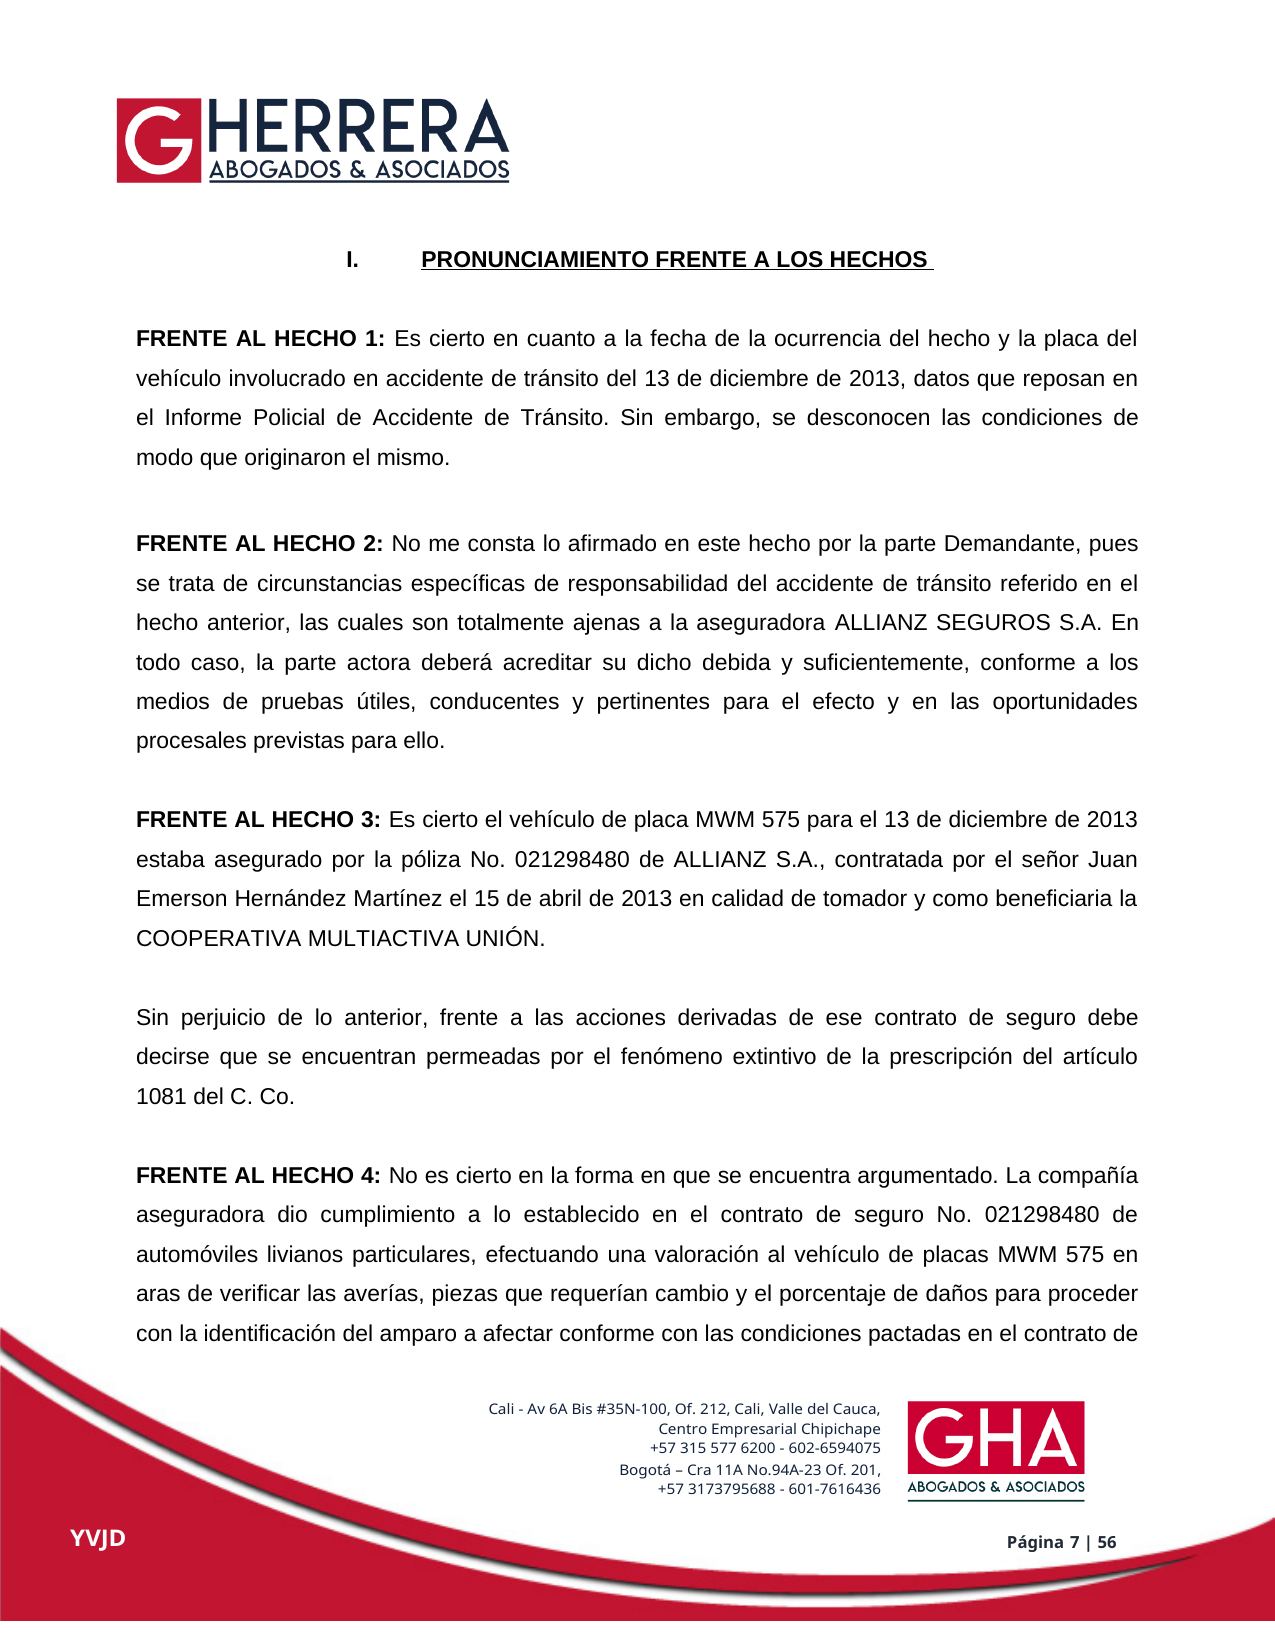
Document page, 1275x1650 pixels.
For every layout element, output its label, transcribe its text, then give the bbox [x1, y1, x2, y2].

list PRONUNCIAMIENTO FRENTE A LOS HECHOS [135, 246, 1139, 273]
text FRENTE AL HECHO 3: Es cierto el vehículo de placa MWM 575 para el 13 de diciembre de 2013 estaba asegurado por la póliza No. 021298480 de ALLIANZ S.A., contratada por el señor Juan Emerson Hernández Martínez el 15 de abril de 2013 en calidad de tomador y como beneficiaria la COOPERATIVA MULTIACTIVA UNIÓN. [136, 806, 1139, 951]
text FRENTE AL HECHO 1: Es cierto en cuanto a la fecha de la ocurrencia del hecho y la placa del vehículo involucrado en accidente de tránsito del 13 de diciembre de 2013, datos que reposan en el Informe Policial de Accidente de Tránsito. Sin embargo, se desconocen las condiciones de modo que originaron el mismo. [136, 325, 1139, 470]
text Sin perjuicio de lo anterior, frente a las acciones derivadas de ese contrato de seguro debe decirse que se encuentran permeadas por el fenómeno extintivo de la prescripción del artículo 1081 del C. Co. [136, 1004, 1139, 1109]
picture [0, 1314, 1275, 1621]
picture [96, 75, 529, 206]
text FRENTE AL HECHO 2: No me consta lo afirmado en este hecho por la parte Demandante, pues se trata de circunstancias específicas de responsabilidad del accidente de tránsito referido en el hecho anterior, las cuales son totalmente ajenas a la aseguradora ALLIANZ SEGUROS S.A. En todo caso, la parte actora deberá acreditar su dicho debida y suficientemente, conforme a los medios de pruebas útiles, conducentes y pertinentes para el efecto y en las oportunidades procesales previstas para ello. [136, 530, 1139, 754]
